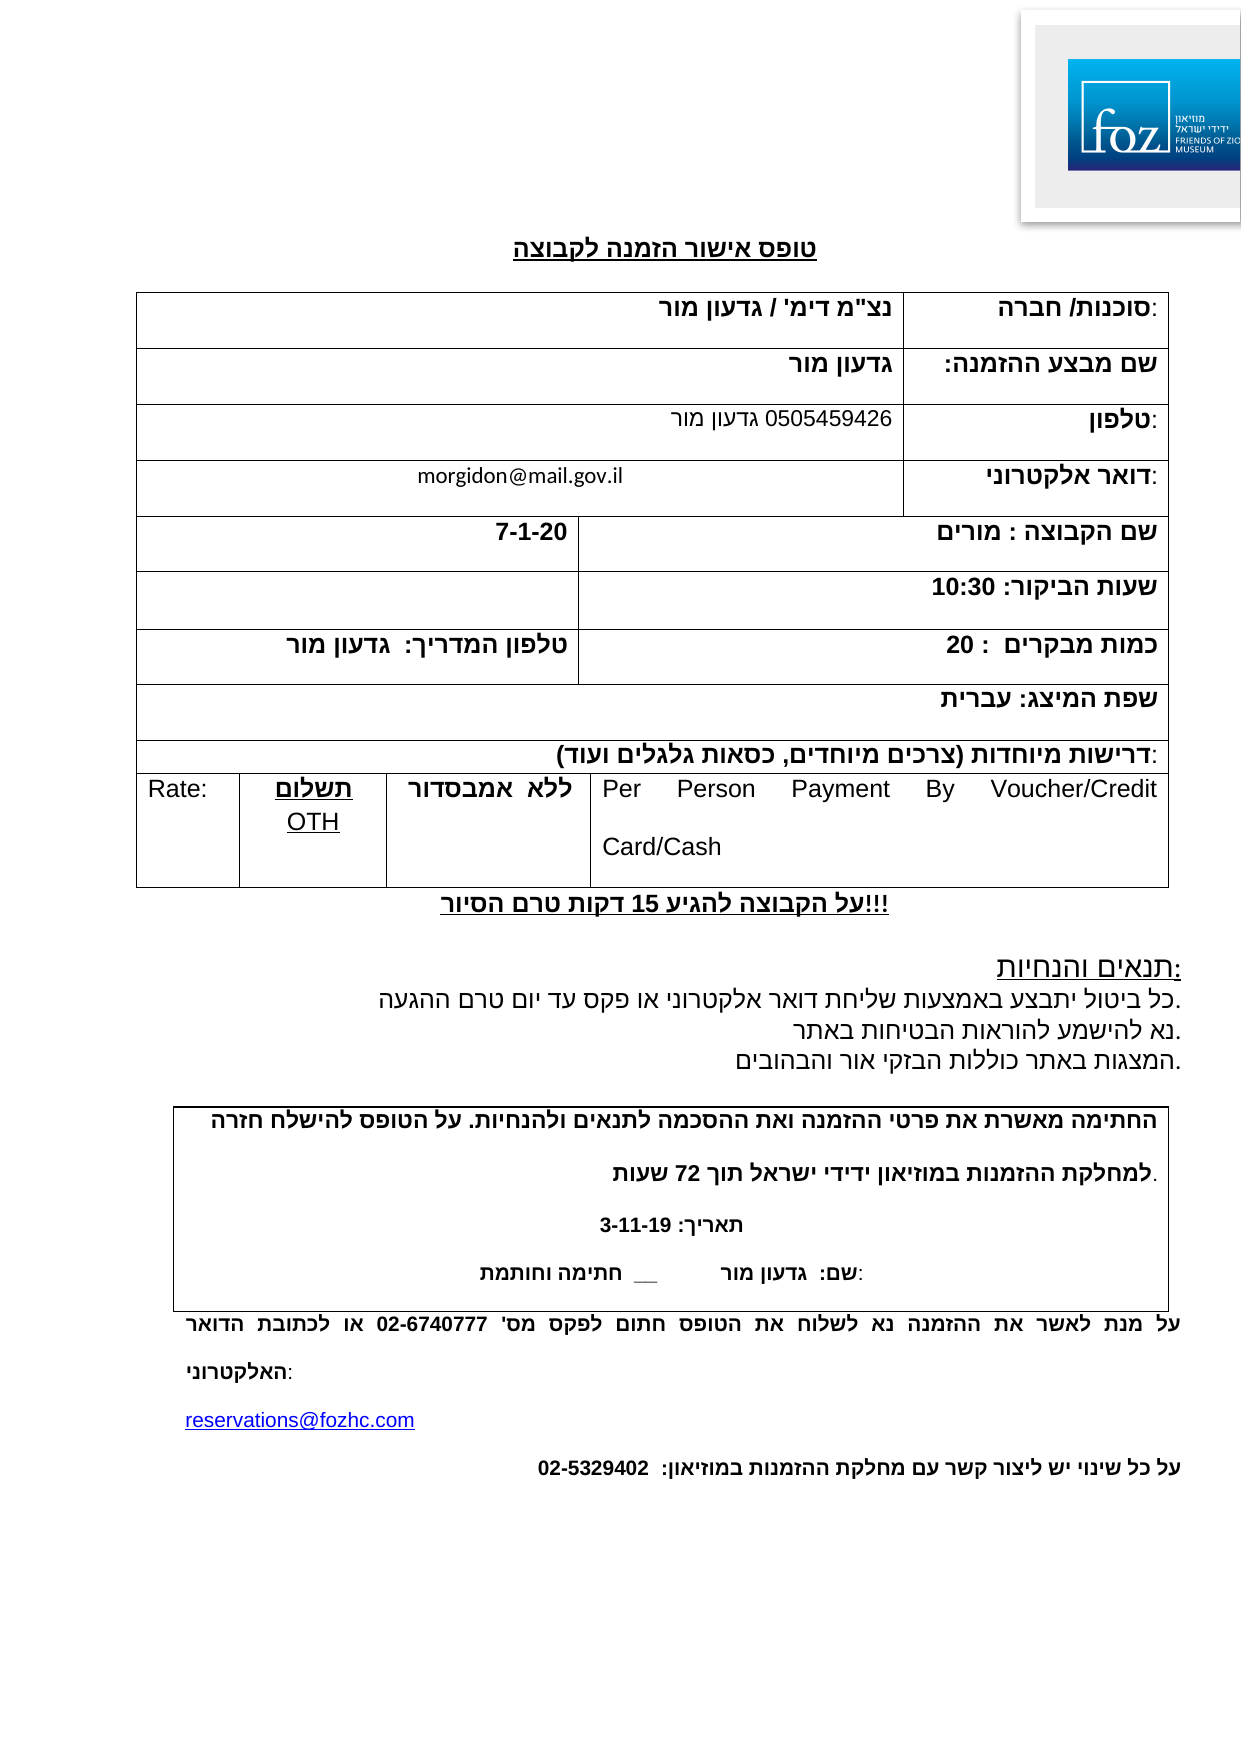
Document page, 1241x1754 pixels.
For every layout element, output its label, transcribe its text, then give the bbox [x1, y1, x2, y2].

text על כל שינוי יש ליצור קשר עם מחלקת ההזמנות במוזיאון: 02-5329402 [185, 1456, 1181, 1480]
table_cell תשלום OTH [240, 774, 386, 887]
picture [1035, 25, 1241, 208]
table_cell Rate: [137, 774, 239, 887]
table_cell 7-1-20 [137, 517, 578, 571]
table_cell Per Person Payment By Voucher/Credit Card/Cash [591, 774, 1168, 887]
table_cell [137, 572, 578, 629]
text טופס אישור הזמנה לקבוצה [148, 234, 1181, 263]
table_cell טלפון המדריך: גדעון מור [137, 630, 578, 683]
table_cell שם מבצע ההזמנה: [904, 349, 1168, 404]
table_cell כמות מבקרים : 20 [579, 630, 1168, 683]
table_cell שפת המיצג: עברית [137, 685, 1168, 739]
text תנאים והנחיות: [148, 949, 1181, 984]
table_cell דואר אלקטרוני: [904, 461, 1168, 516]
table_header סוכנות/ חברה: [904, 293, 1168, 348]
table_cell שעות הביקור: 10:30 [579, 572, 1168, 629]
table_cell morgidon@mail.gov.il [137, 461, 903, 516]
table_cell טלפון: [904, 405, 1168, 460]
table_cell גדעון מור [137, 349, 903, 404]
text כל ביטול יתבצע באמצעות שליחת דואר אלקטרוני או פקס עד יום טרם ההגעה. [148, 984, 1181, 1015]
table_header נצ"מ דימ' / גדעון מור [137, 293, 903, 348]
text reservations@fozhc.com [185, 1408, 1181, 1432]
table_cell 0505459426 גדעון מור [137, 405, 903, 460]
table_cell דרישות מיוחדות (צרכים מיוחדים, כסאות גלגלים ועוד): [137, 741, 1168, 773]
table_header החתימה מאשרת את פרטי ההזמנה ואת ההסכמה לתנאים ולהנחיות. על הטופס להישלח חזרה למחלקת ההזמנות במוזיאון ידידי ישראל תוך 72 שעות. תאריך: 3-11-19 שם: גדעון מור __ חתימה וחותמת: [174, 1108, 1168, 1311]
text על הקבוצה להגיע 15 דקות טרם הסיור!!! [148, 888, 1181, 918]
text על מנת לאשר את ההזמנה נא לשלוח את הטופס חתום לפקס מס' 02-6740777 או לכתובת הדואר האלקטרוני: [185, 1312, 1181, 1384]
text המצגות באתר כוללות הבזקי אור והבהובים. [148, 1045, 1181, 1076]
table_cell ללא אמבסדור [387, 774, 590, 887]
text נא להישמע להוראות הבטיחות באתר. [148, 1015, 1181, 1045]
table_cell שם הקבוצה : מורים [579, 517, 1168, 571]
